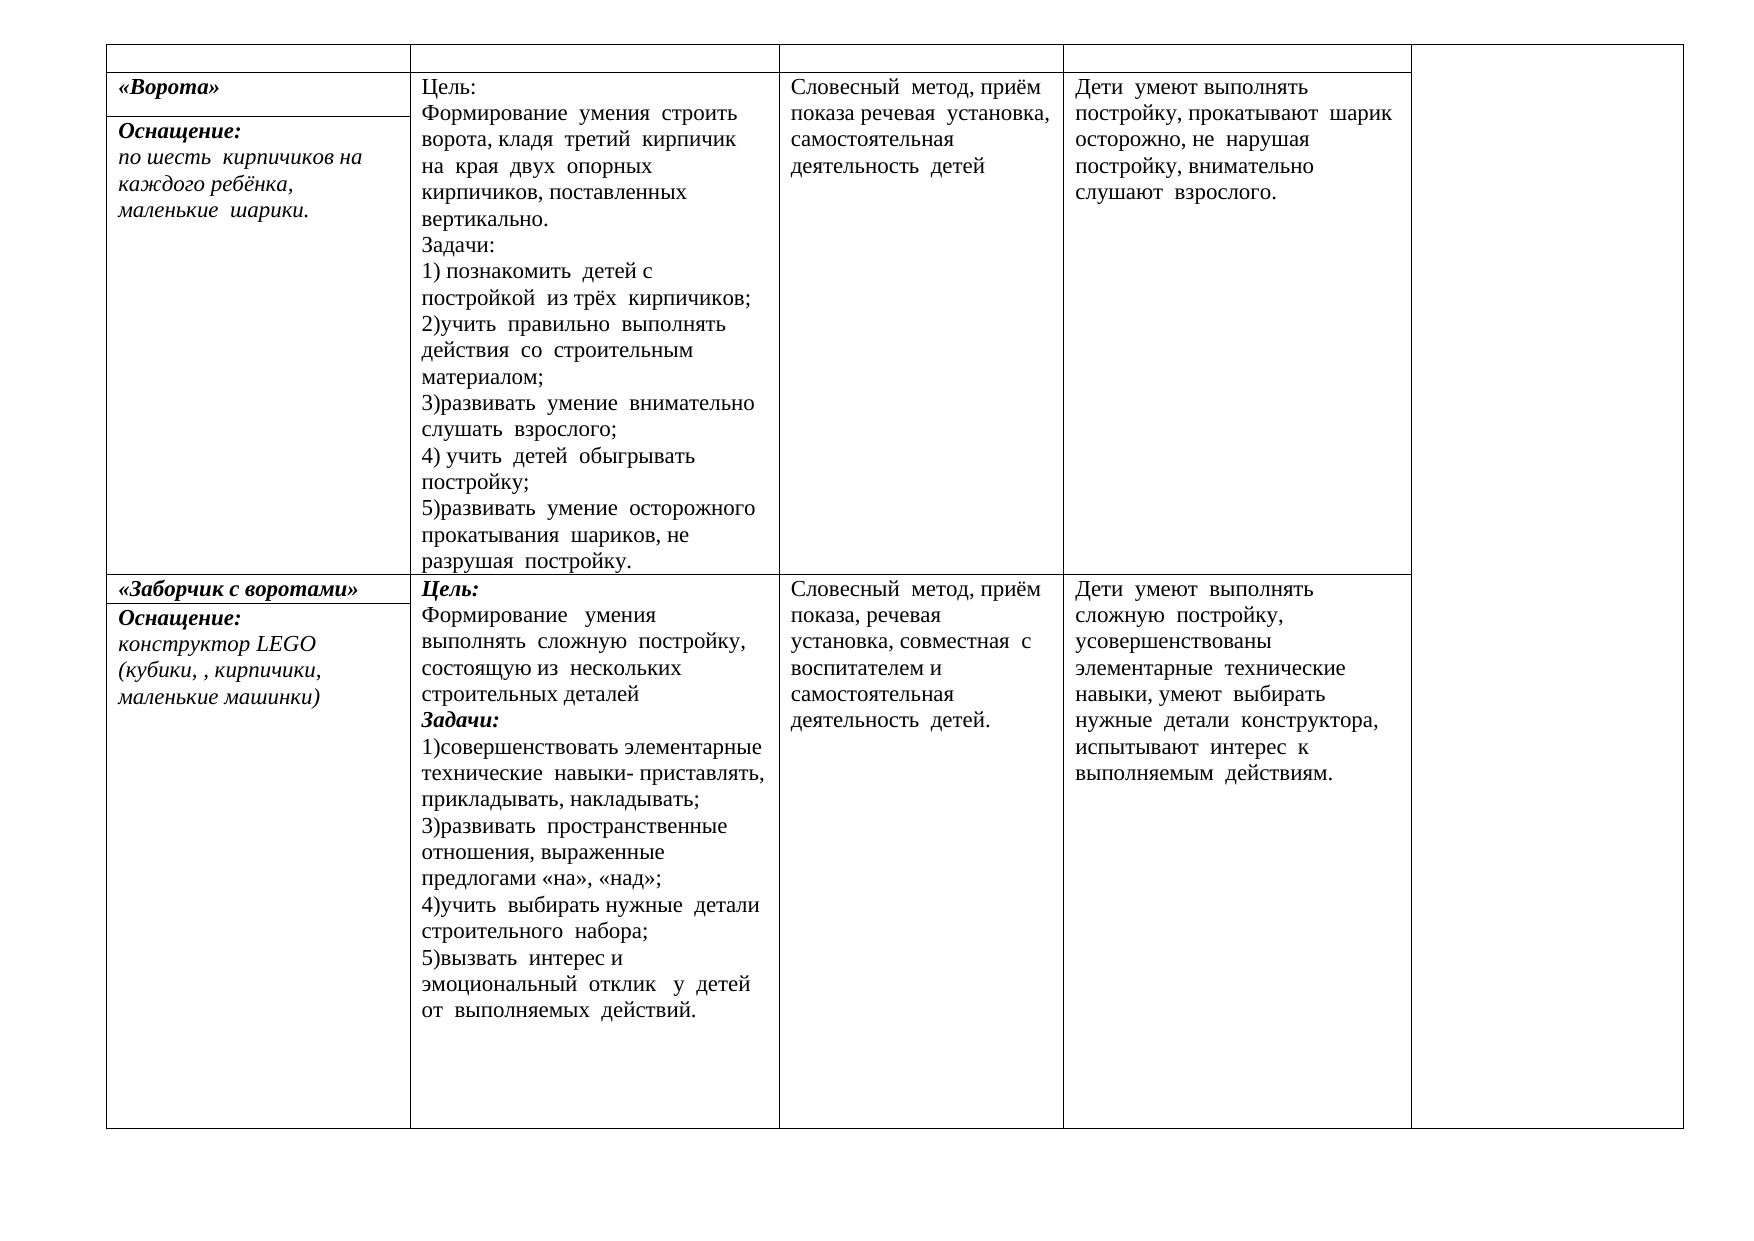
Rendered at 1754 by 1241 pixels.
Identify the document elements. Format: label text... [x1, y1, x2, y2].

table_cell Словесный метод, приём показа речевая установка, самостоятельная деятельность детей [780, 73, 1063, 573]
table_cell Дети умеют выполнять постройку, прокатывают шарик осторожно, не нарушая постройку, внимательно слушают взрослого. [1064, 73, 1411, 573]
table_cell Цель: Формирование умения выполнять сложную постройку, состоящую из нескольких строительных деталей Задачи: 1)совершенствовать элементарные технические навыки- приставлять, прикладывать, накладывать; 3)развивать пространственные отношения, выраженные предлогами «на», «над»; 4)учить выбирать нужные детали строительного набора; 5)вызвать интерес и эмоциональный отклик у детей от выполняемых действий. [411, 575, 779, 1128]
table_cell Оснащение: по шесть кирпичиков на каждого ребёнка, маленькие шарики. [107, 117, 410, 573]
table_cell Оснащение: конструктор LEGO (кубики, , кирпичики, маленькие машинки) [107, 604, 410, 1128]
table_cell Словесный метод, приём показа, речевая установка, совместная с воспитателем и самостоятельная деятельность детей. [780, 575, 1063, 1128]
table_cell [107, 45, 410, 72]
table_cell Дети умеют выполнять сложную постройку, усовершенствованы элементарные технические навыки, умеют выбирать нужные детали конструктора, испытывают интерес к выполняемым действиям. [1064, 575, 1411, 1128]
table_cell Цель: Формирование умения строить ворота, кладя третий кирпичик на края двух опорных кирпичиков, поставленных вертикально. Задачи: 1) познакомить детей с постройкой из трёх кирпичиков; 2)учить правильно выполнять действия со строительным материалом; 3)развивать умение внимательно слушать взрослого; 4) учить детей обыгрывать постройку; 5)развивать умение осторожного прокатывания шариков, не разрушая постройку. [411, 73, 779, 573]
table_cell «Ворота» [107, 73, 410, 116]
table_cell «Заборчик с воротами» [107, 575, 410, 603]
